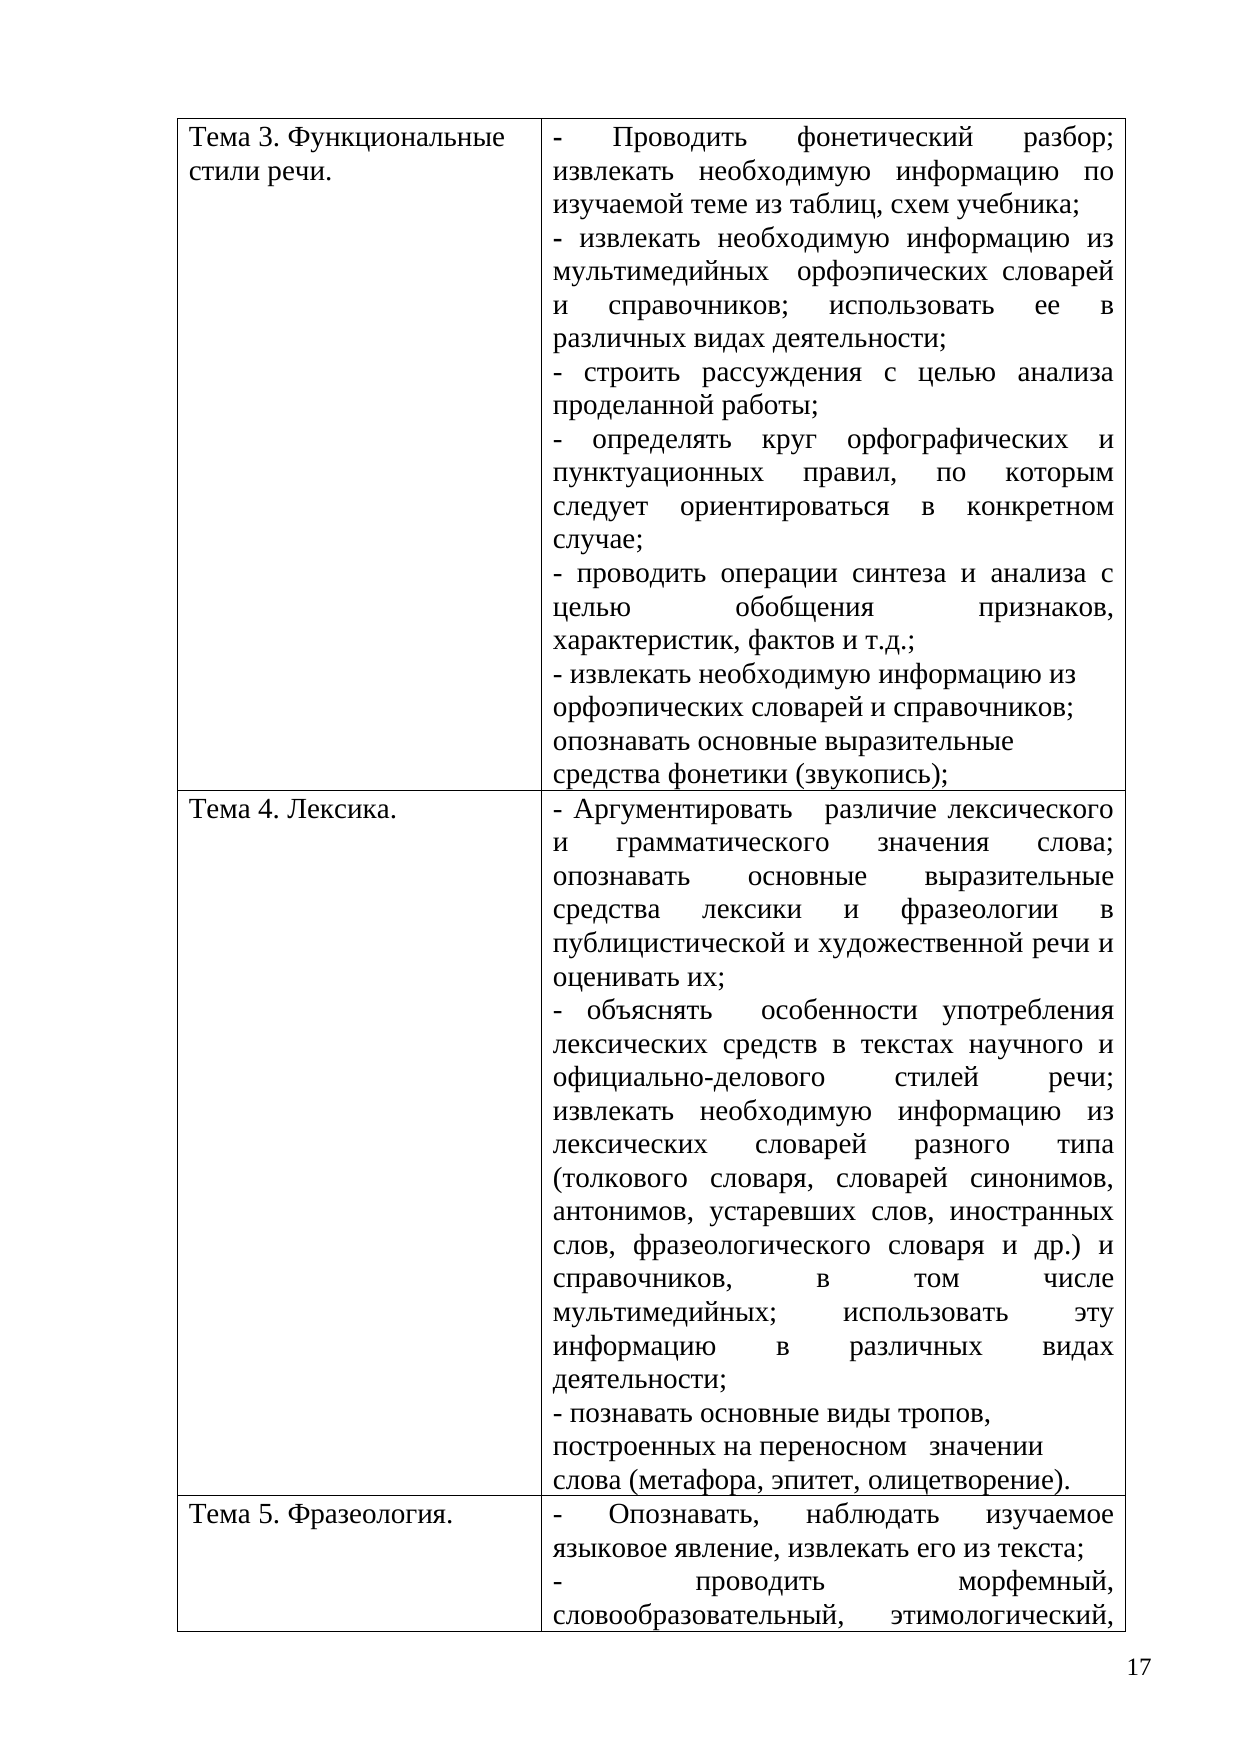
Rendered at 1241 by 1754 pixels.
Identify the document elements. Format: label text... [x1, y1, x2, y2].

table_cell Тема 3. Функциональные стили речи. [178, 119, 541, 790]
table_cell - Проводить фонетический разбор; извлекать необходимую информацию по изучаемой теме из таблиц, схем учебника; - извлекать необходимую информацию из мультимедийных орфоэпических словарей и справочников; использовать ее в различных видах деятельности; - строить рассуждения с целью анализа проделанной работы; - определять круг орфографических и пунктуационных правил, по которым следует ориентироваться в конкретном случае; - проводить операции синтеза и анализа с целью обобщения признаков, характеристик, фактов и т.д.; - извлекать необходимую информацию из орфоэпических словарей и справочников; опознавать основные выразительные средства фонетики (звукопись); [542, 119, 1125, 790]
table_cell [542, 1496, 1125, 1631]
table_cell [178, 1496, 541, 1631]
table_cell Тема 4. Лексика. [178, 791, 541, 1495]
table_cell - Аргументировать различие лексического и грамматического значения слова; опознавать основные выразительные средства лексики и фразеологии в публицистической и художественной речи и оценивать их; - объяснять особенности употребления лексических средств в текстах научного и официально-делового стилей речи; извлекать необходимую информацию из лексических словарей разного типа (толкового словаря, словарей синонимов, антонимов, устаревших слов, иностранных слов, фразеологического словаря и др.) и справочников, в том числе мультимедийных; использовать эту информацию в различных видах деятельности; - познавать основные виды тропов, построенных на переносном значении слова (метафора, эпитет, олицетворение). [542, 791, 1125, 1495]
